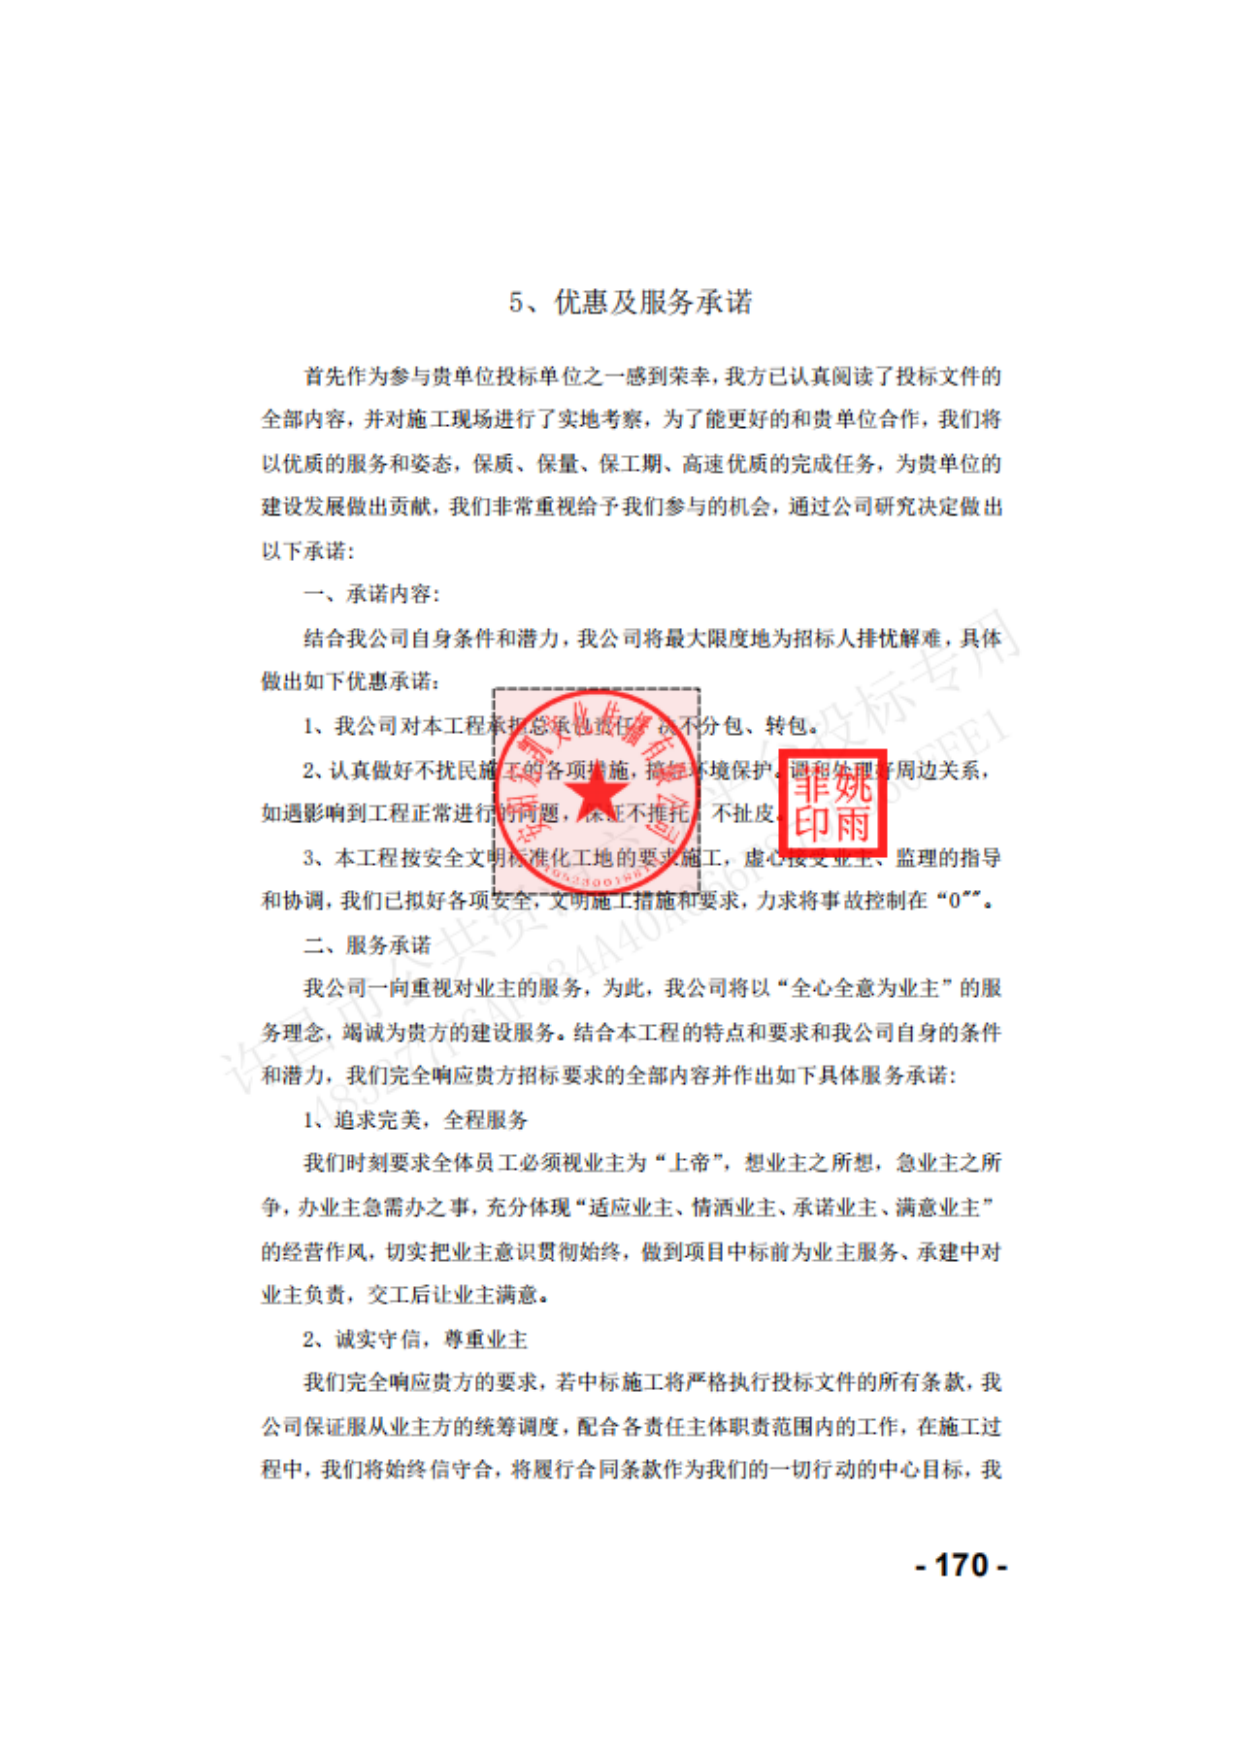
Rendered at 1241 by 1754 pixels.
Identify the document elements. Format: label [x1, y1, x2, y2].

picture [187, 162, 1078, 1590]
